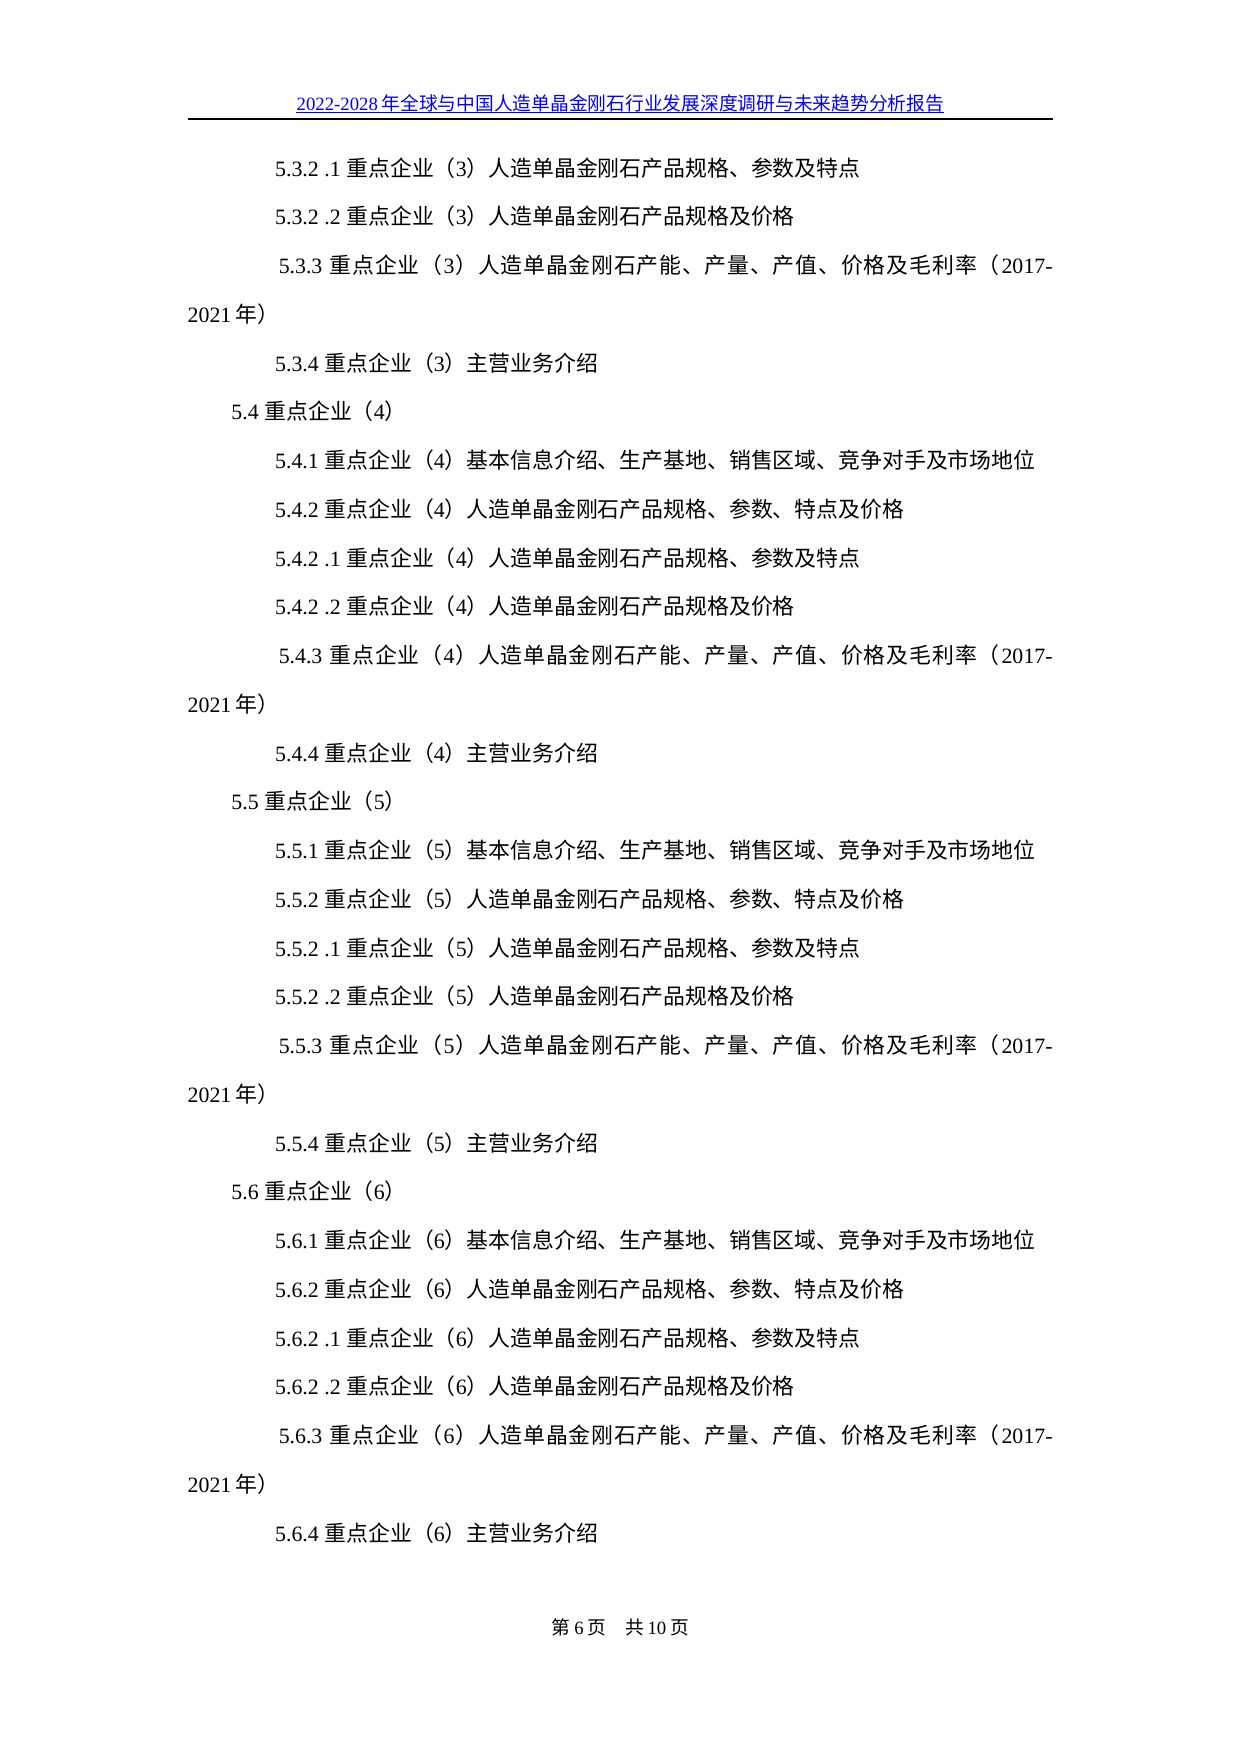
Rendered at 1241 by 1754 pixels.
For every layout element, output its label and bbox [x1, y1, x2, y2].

text [187, 150, 1053, 1548]
